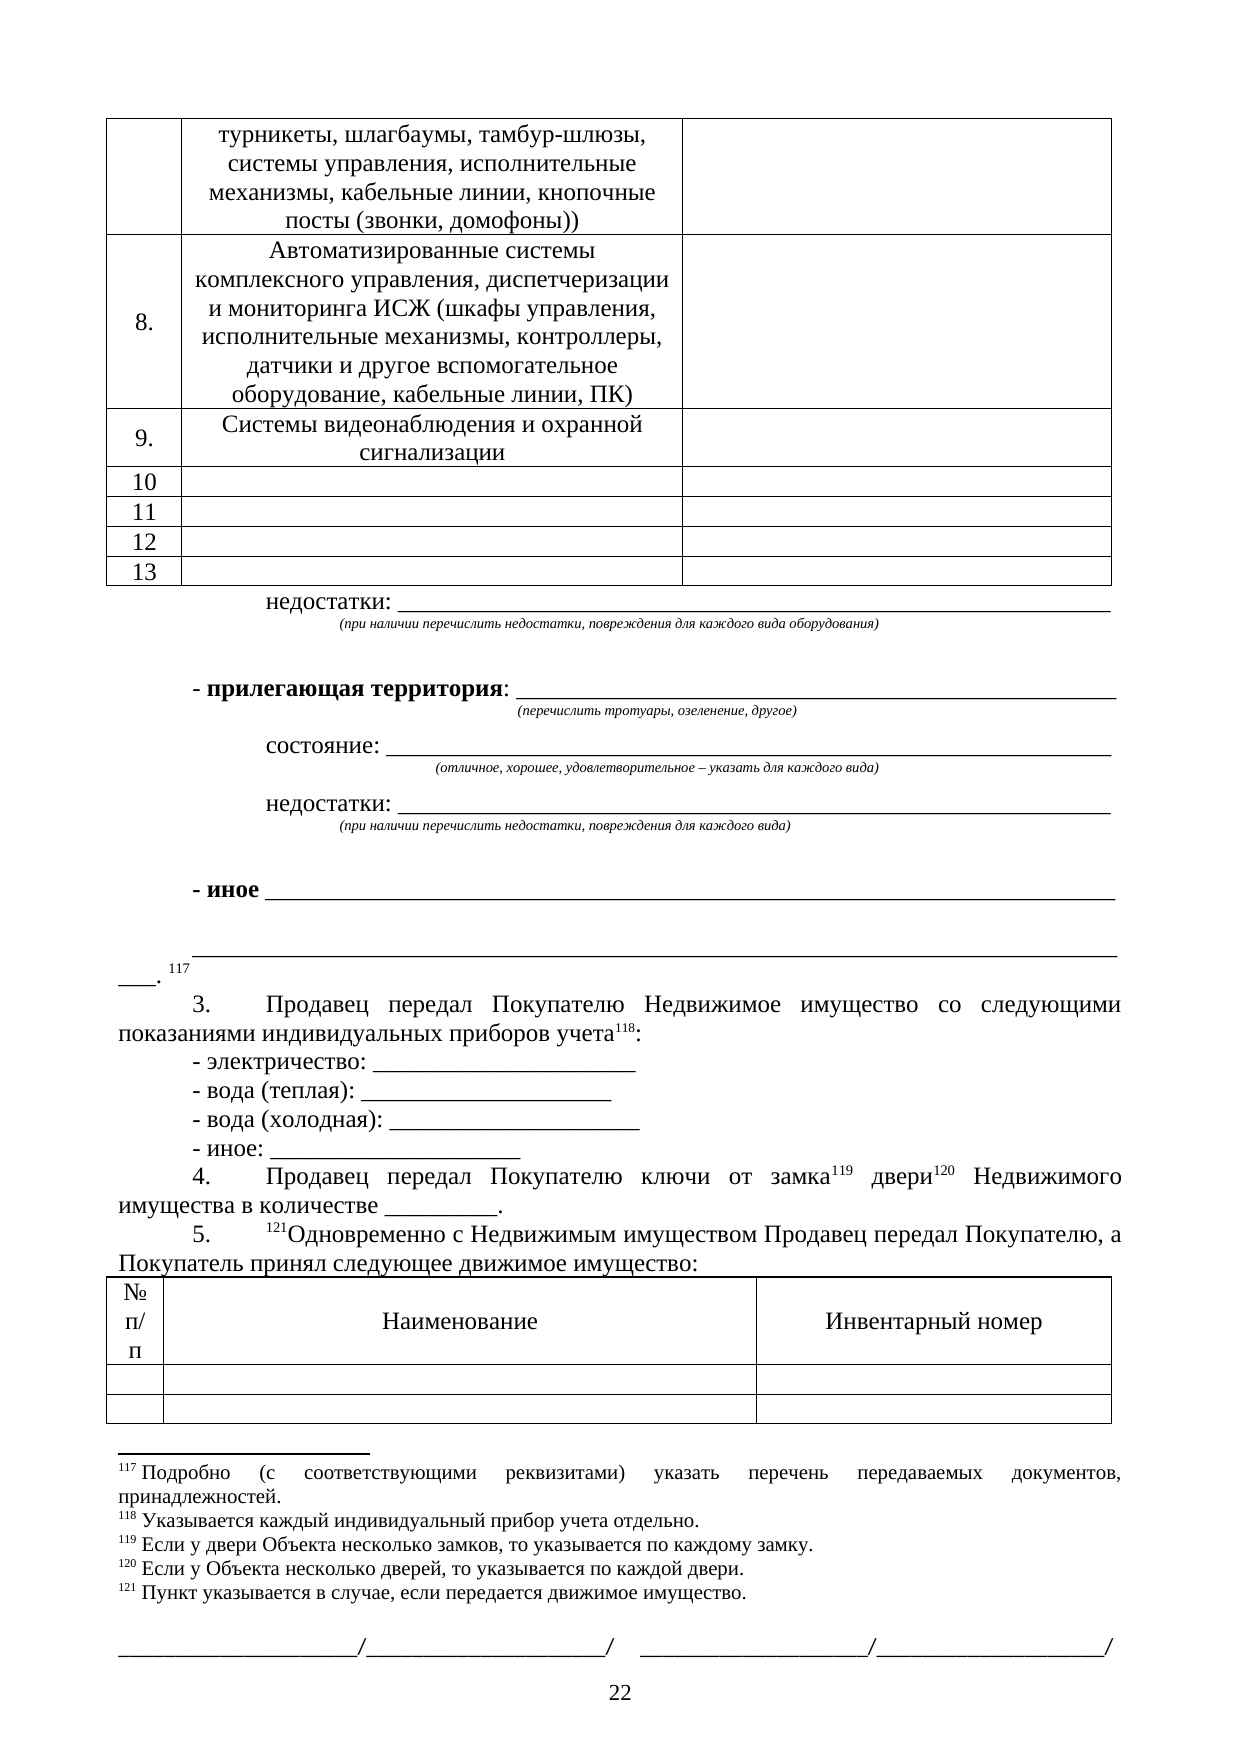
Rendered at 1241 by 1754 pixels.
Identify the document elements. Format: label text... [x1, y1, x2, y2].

table_header Наименование [164, 1278, 756, 1364]
table_cell [182, 557, 682, 585]
table_cell 7. [107, 119, 181, 234]
table_cell [683, 497, 1111, 526]
text (перечислить тротуары, озеленение, другое) [118, 701, 1122, 730]
table_cell [683, 527, 1111, 556]
text (отличное, хорошее, удовлетворительное – указать для каждого вида) [118, 759, 1122, 788]
list Продавец передал Покупателю ключи от замка двери Недвижимого имущества в количестве _________. [118, 1161, 1122, 1219]
table_cell [757, 1365, 1111, 1393]
text - иное: ____________________ [118, 1133, 1122, 1161]
table_cell [182, 467, 682, 496]
text состояние: __________________________________________________________ [118, 730, 1122, 759]
table_header № п/п [107, 1278, 163, 1364]
table_cell 9. [107, 409, 181, 466]
list Одновременно с Недвижимым имуществом Продавец передал Покупателю, а Покупатель принял следующее движимое имущество: [118, 1219, 1122, 1276]
list Продавец передал Покупателю Недвижимое имущество со следующими показаниями индивидуальных приборов учета: [118, 989, 1122, 1046]
table_cell [757, 1395, 1111, 1423]
table_cell 12 [107, 527, 181, 556]
text недостатки: _________________________________________________________ [118, 586, 1122, 615]
text (при наличии перечислить недостатки, повреждения для каждого вида) [118, 816, 1122, 845]
table_cell Системы видеонаблюдения и охранной сигнализации [182, 409, 682, 466]
table_cell 10 [107, 467, 181, 496]
text - электричество: _____________________ [118, 1046, 1122, 1075]
table_cell 11 [107, 497, 181, 526]
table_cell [182, 119, 682, 234]
text недостатки: _________________________________________________________ [118, 788, 1122, 816]
table_cell [683, 409, 1111, 466]
text (при наличии перечислить недостатки, повреждения для каждого вида оборудования) [118, 615, 1122, 644]
table_header Инвентарный номер [757, 1278, 1111, 1364]
table_cell Автоматизированные системы комплексного управления, диспетчеризации и мониторинга ИСЖ (шкафы управления, исполнительные механизмы, контроллеры, датчики и другое вспомогательное оборудование, кабельные линии, ПК) [182, 235, 682, 408]
table_cell [683, 467, 1111, 496]
table_cell [683, 119, 1111, 234]
text - прилегающая территория: ________________________________________________ [118, 673, 1122, 701]
table_cell [164, 1395, 756, 1423]
table_cell [164, 1365, 756, 1393]
table_cell 8. [107, 235, 181, 408]
table_cell [107, 1395, 163, 1423]
table_cell [182, 527, 682, 556]
text - вода (холодная): ____________________ [118, 1104, 1122, 1133]
table_cell [683, 235, 1111, 408]
text - вода (теплая): ____________________ [118, 1075, 1122, 1104]
text _____________________________________________________________________________. [118, 931, 1122, 989]
table_cell [107, 1365, 163, 1393]
table_cell [182, 497, 682, 526]
table_cell 13 [107, 557, 181, 585]
text - иное ____________________________________________________________________ [118, 874, 1122, 903]
table_cell [683, 557, 1111, 585]
